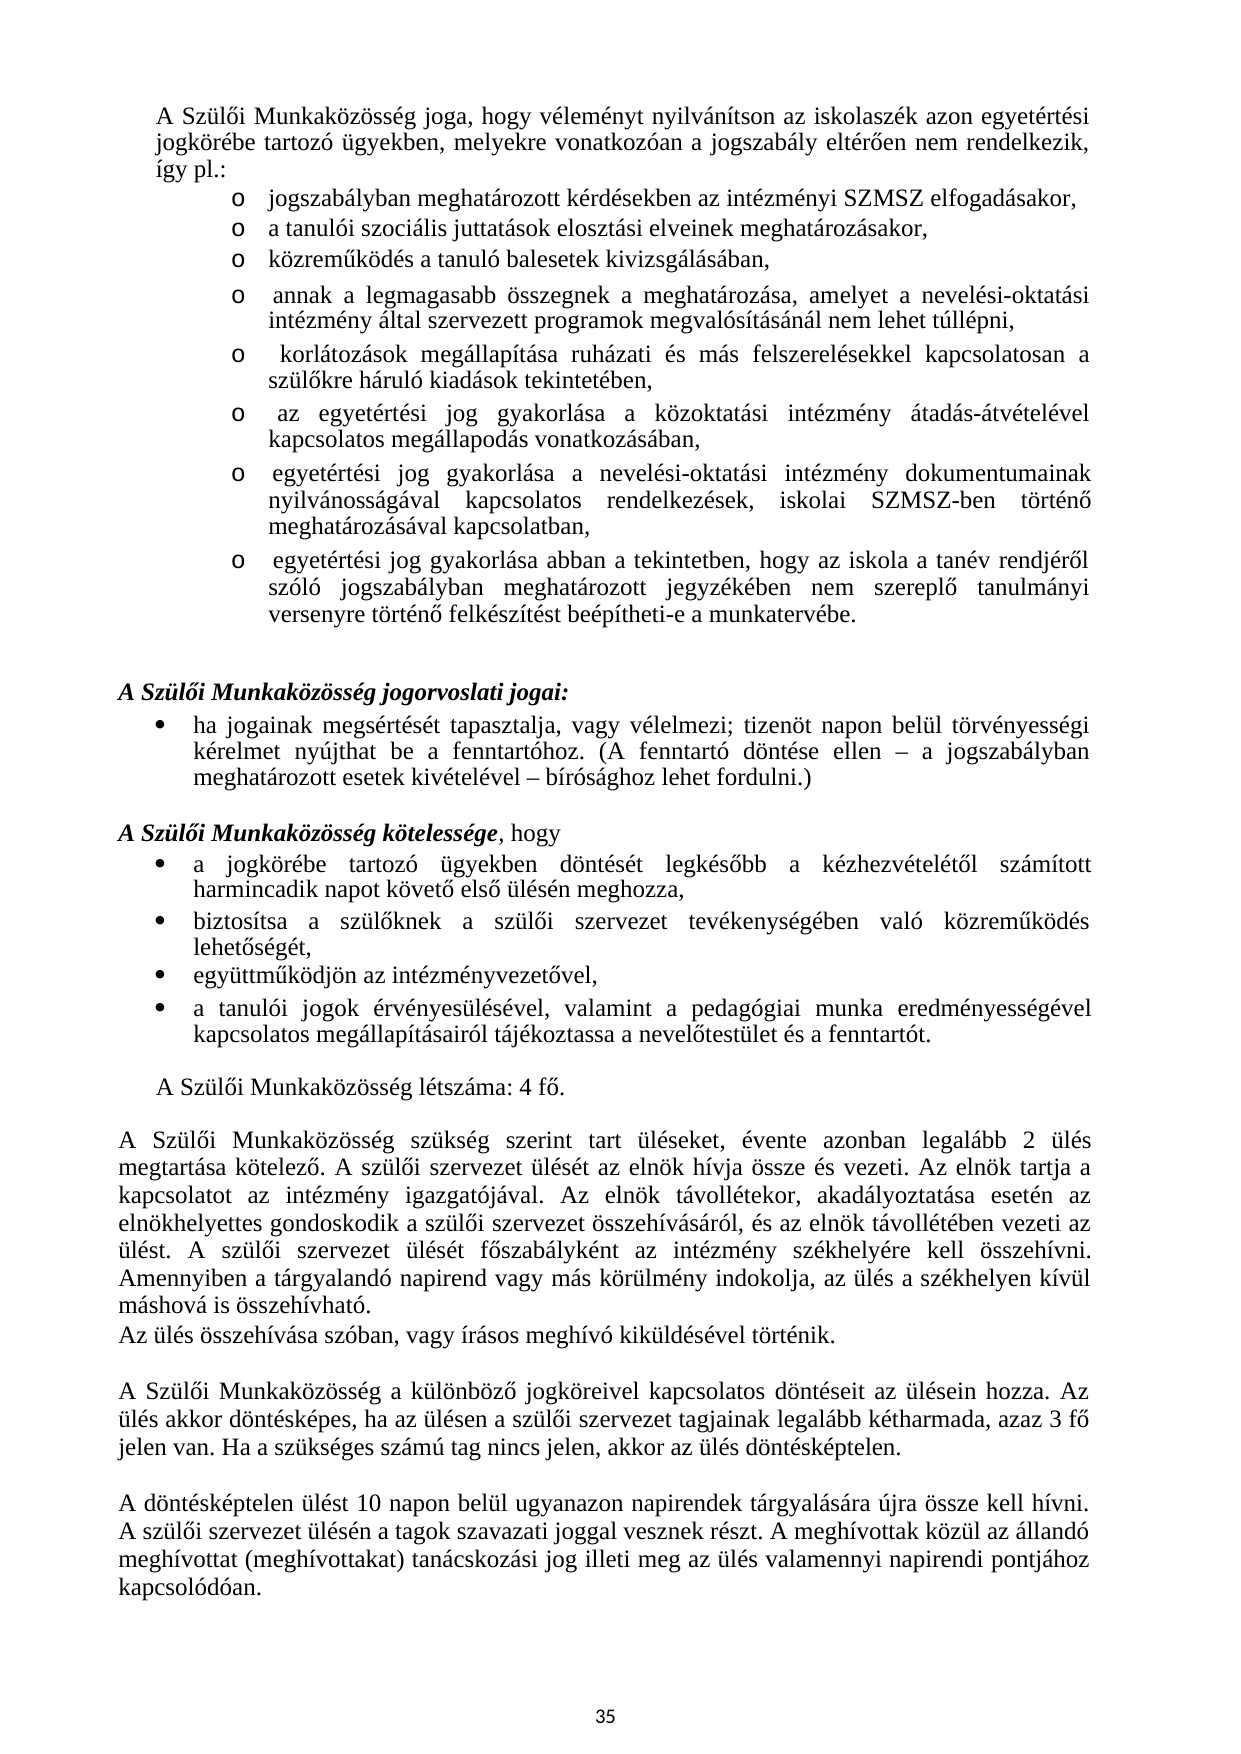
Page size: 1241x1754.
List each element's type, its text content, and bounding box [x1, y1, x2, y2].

list annak a legmagasabb összegnek a meghatározása, amelyet a nevelési-oktatási intézmény által szervezett programok megvalósításánál nem lehet túllépni, [231, 281, 1090, 334]
list egyetértési jog gyakorlása abban a tekintetben, hogy az iskola a tanév rendjéről szóló jogszabályban meghatározott jegyzékében nem szereplő tanulmányi versenyre történő felkészítést beépítheti-e a munkatervébe. [231, 546, 1090, 627]
list közreműködés a tanuló balesetek kivizsgálásában, [231, 244, 1092, 275]
text Az ülés összehívása szóban, vagy írásos meghívó kiküldésével történik. [118, 1320, 1092, 1349]
list a jogkörébe tartozó ügyekben döntését legkésőbb a kézhezvételétől számított harmincadik napot követő első ülésén meghozza, [156, 852, 1092, 903]
text A Szülői Munkaközösség létszáma: 4 fő. [156, 1076, 1090, 1101]
list a tanulói jogok érvényesülésével, valamint a pedagógiai munka eredményességével kapcsolatos megállapításairól tájékoztassa a nevelőtestület és a fenntartót. [156, 995, 1092, 1048]
list korlátozások megállapítása ruházati és más felszerelésekkel kapcsolatosan a szülőkre háruló kiadások tekintetében, [231, 341, 1090, 393]
list az egyetértési jog gyakorlása a közoktatási intézmény átadás-átvételével kapcsolatos megállapodás vonatkozásában, [231, 400, 1090, 453]
text A döntésképtelen ülést 10 napon belül ugyanazon napirendek tárgyalására újra össze kell hívni. A szülői szervezet ülésén a tagok szavazati joggal vesznek részt. A meghívottak közül az állandó meghívottat (meghívottakat) tanácskozási jog illeti meg az ülés valamennyi napirendi pontjához kapcsolódóan. [118, 1489, 1090, 1600]
list jogszabályban meghatározott kérdésekben az intézményi SZMSZ elfogadásakor, [231, 183, 1092, 213]
text A Szülői Munkaközösség szükség szerint tart üléseket, évente azonban legalább 2 ülés megtartása kötelező. A szülői szervezet ülését az elnök hívja össze és vezeti. Az elnök tartja a kapcsolatot az intézmény igazgatójával. Az elnök távollétekor, akadályoztatása esetén az elnökhelyettes gondoskodik a szülői szervezet összehívásáról, és az elnök távollétében vezeti az ülést. A szülői szervezet ülését főszabályként az intézmény székhelyére kell összehívni. Amennyiben a tárgyalandó napirend vagy más körülmény indokolja, az ülés a székhelyen kívül máshová is összehívható. [118, 1126, 1092, 1319]
text A Szülői Munkaközösség a különböző jogköreivel kapcsolatos döntéseit az ülésein hozza. Az ülés akkor döntésképes, ha az ülésen a szülői szervezet tagjainak legalább kétharmada, azaz 3 fő jelen van. Ha a szükséges számú tag nincs jelen, akkor az ülés döntésképtelen. [118, 1377, 1090, 1461]
list együttműködjön az intézményvezetővel, [156, 961, 1092, 989]
list biztosítsa a szülőknek a szülői szervezet tevékenységében való közreműködés lehetőségét, [156, 909, 1090, 961]
list a tanulói szociális juttatások elosztási elveinek meghatározásakor, [231, 213, 1092, 244]
text A Szülői Munkaközösség jogorvoslati jogai: [118, 677, 1092, 706]
list egyetértési jog gyakorlása a nevelési-oktatási intézmény dokumentumainak nyilvánosságával kapcsolatos rendelkezések, iskolai SZMSZ-ben történő meghatározásával kapcsolatban, [231, 459, 1092, 540]
text A Szülői Munkaközösség joga, hogy véleményt nyilvánítson az iskolaszék azon egyetértési jogkörébe tartozó ügyekben, melyekre vonatkozóan a jogszabály eltérően nem rendelkezik, így pl.: [156, 103, 1090, 183]
list ha jogainak megsértését tapasztalja, vagy vélelmezi; tizenöt napon belül törvényességi kérelmet nyújthat be a fenntartóhoz. (A fenntartó döntése ellen – a jogszabályban meghatározott esetek kivételével – bírósághoz lehet fordulni.) [156, 712, 1090, 791]
text A Szülői Munkaközösség kötelessége, hogy [118, 818, 1092, 846]
